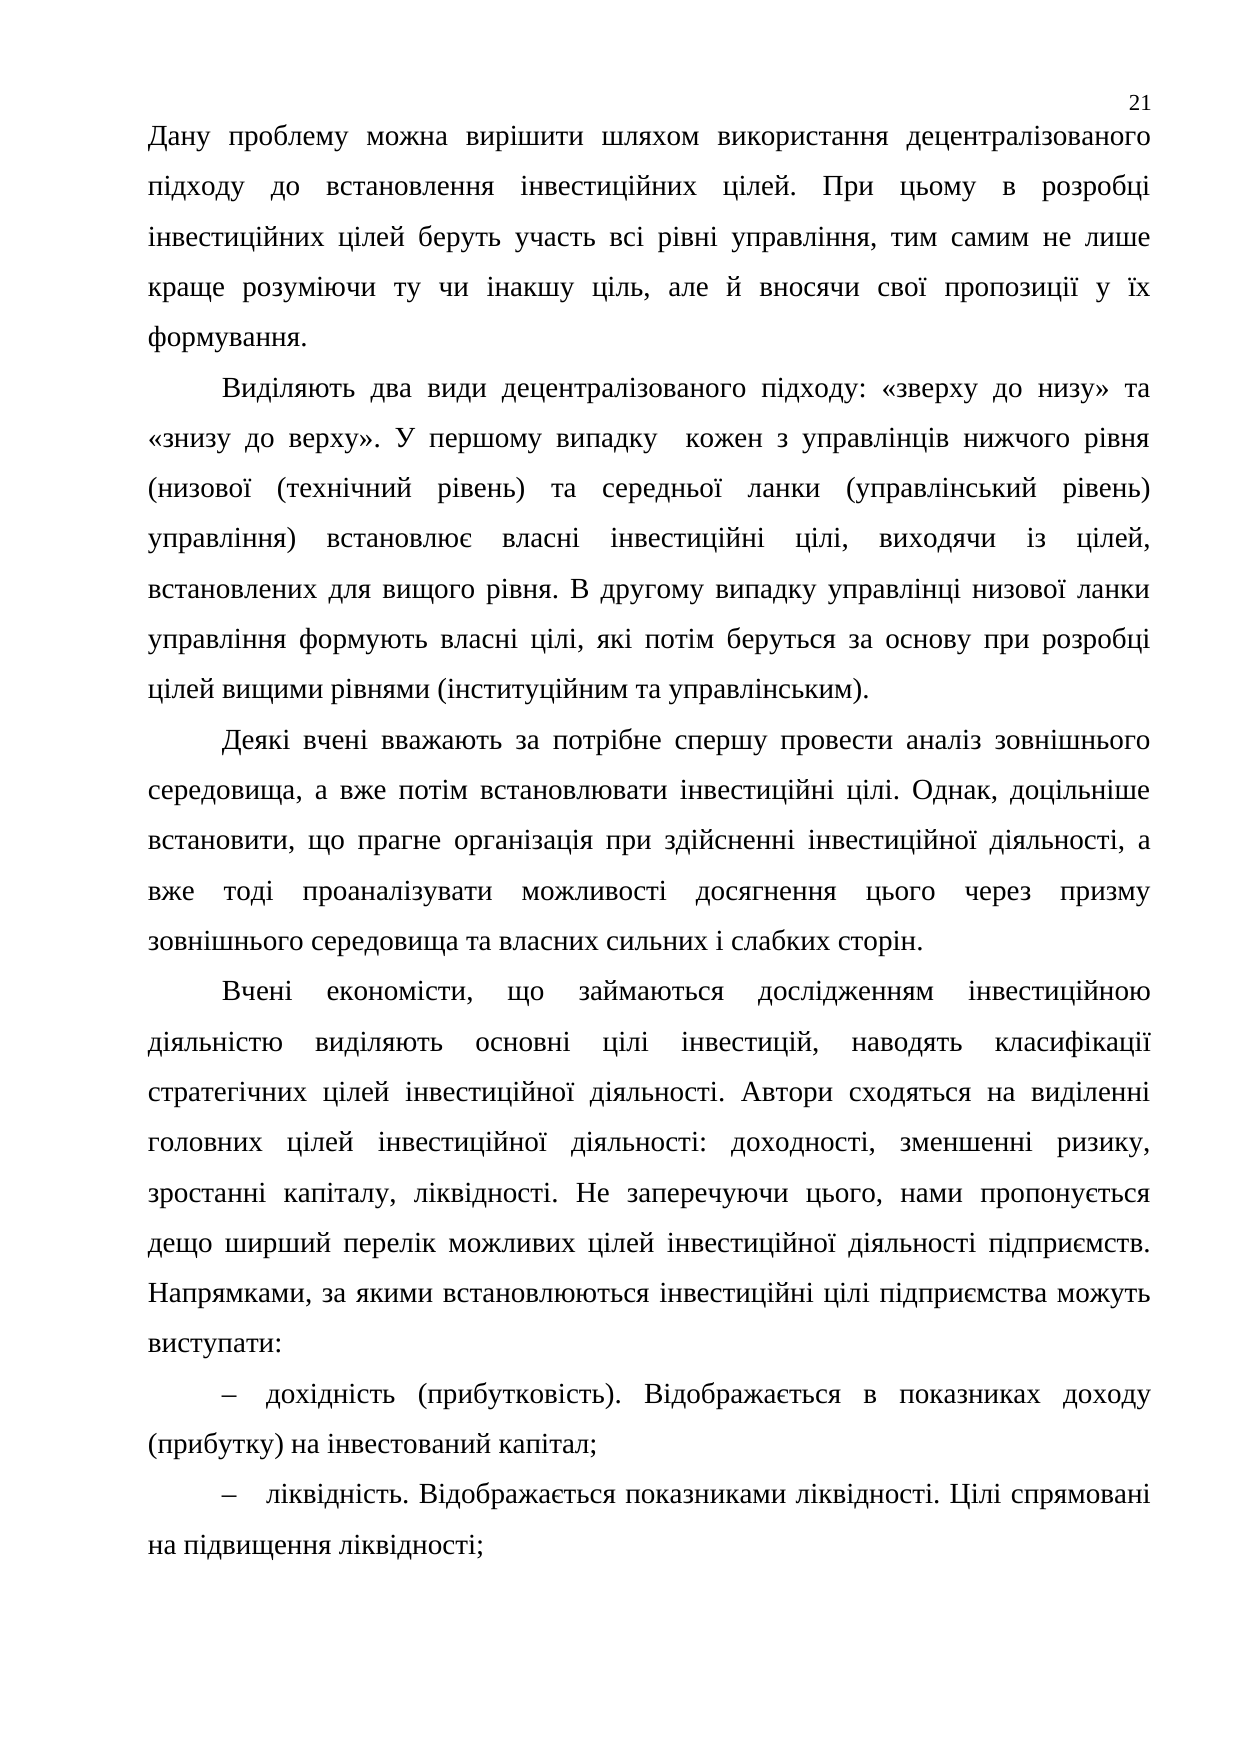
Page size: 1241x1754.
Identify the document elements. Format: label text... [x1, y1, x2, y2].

list дохідність (прибутковість). Відображається в показниках доходу (прибутку) на інвестований капітал; [148, 1376, 1152, 1460]
text Вчені економісти, що займаються дослідженням інвестиційною діяльністю виділяють основні цілі інвестицій, наводять класифікації стратегічних цілей інвестиційної діяльності. Автори сходяться на виділенні головних цілей інвестиційної діяльності: доходності, зменшенні ризику, зростанні капіталу, ліквідності. Не заперечуючи цього, нами пропонується дещо ширший перелік можливих цілей інвестиційної діяльності підприємств. Напрямками, за якими встановлюються інвестиційні цілі підприємства можуть виступати: [148, 973, 1152, 1359]
text Деякі вчені вважають за потрібне спершу провести аналіз зовнішнього середовища, а вже потім встановлювати інвестиційні цілі. Однак, доцільніше встановити, що прагне організація при здійсненні інвестиційної діяльності, а вже тоді проаналізувати можливості досягнення цього через призму зовнішнього середовища та власних сильних і слабких сторін. [148, 722, 1152, 957]
list ліквідність. Відображається показниками ліквідності. Цілі спрямовані на підвищення ліквідності; [148, 1477, 1152, 1560]
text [148, 118, 1152, 353]
text Виділяють два види децентралізованого підходу: «зверху до низу» та «знизу до верху». У першому випадку кожен з управлінців нижчого рівня (низової (технічний рівень) та середньої ланки (управлінський рівень) управління) встановлює власні інвестиційні цілі, виходячи із цілей, встановлених для вищого рівня. В другому випадку управлінці низової ланки управління формують власні цілі, які потім беруться за основу при розробці цілей вищими рівнями (інституційним та управлінським). [148, 370, 1152, 705]
